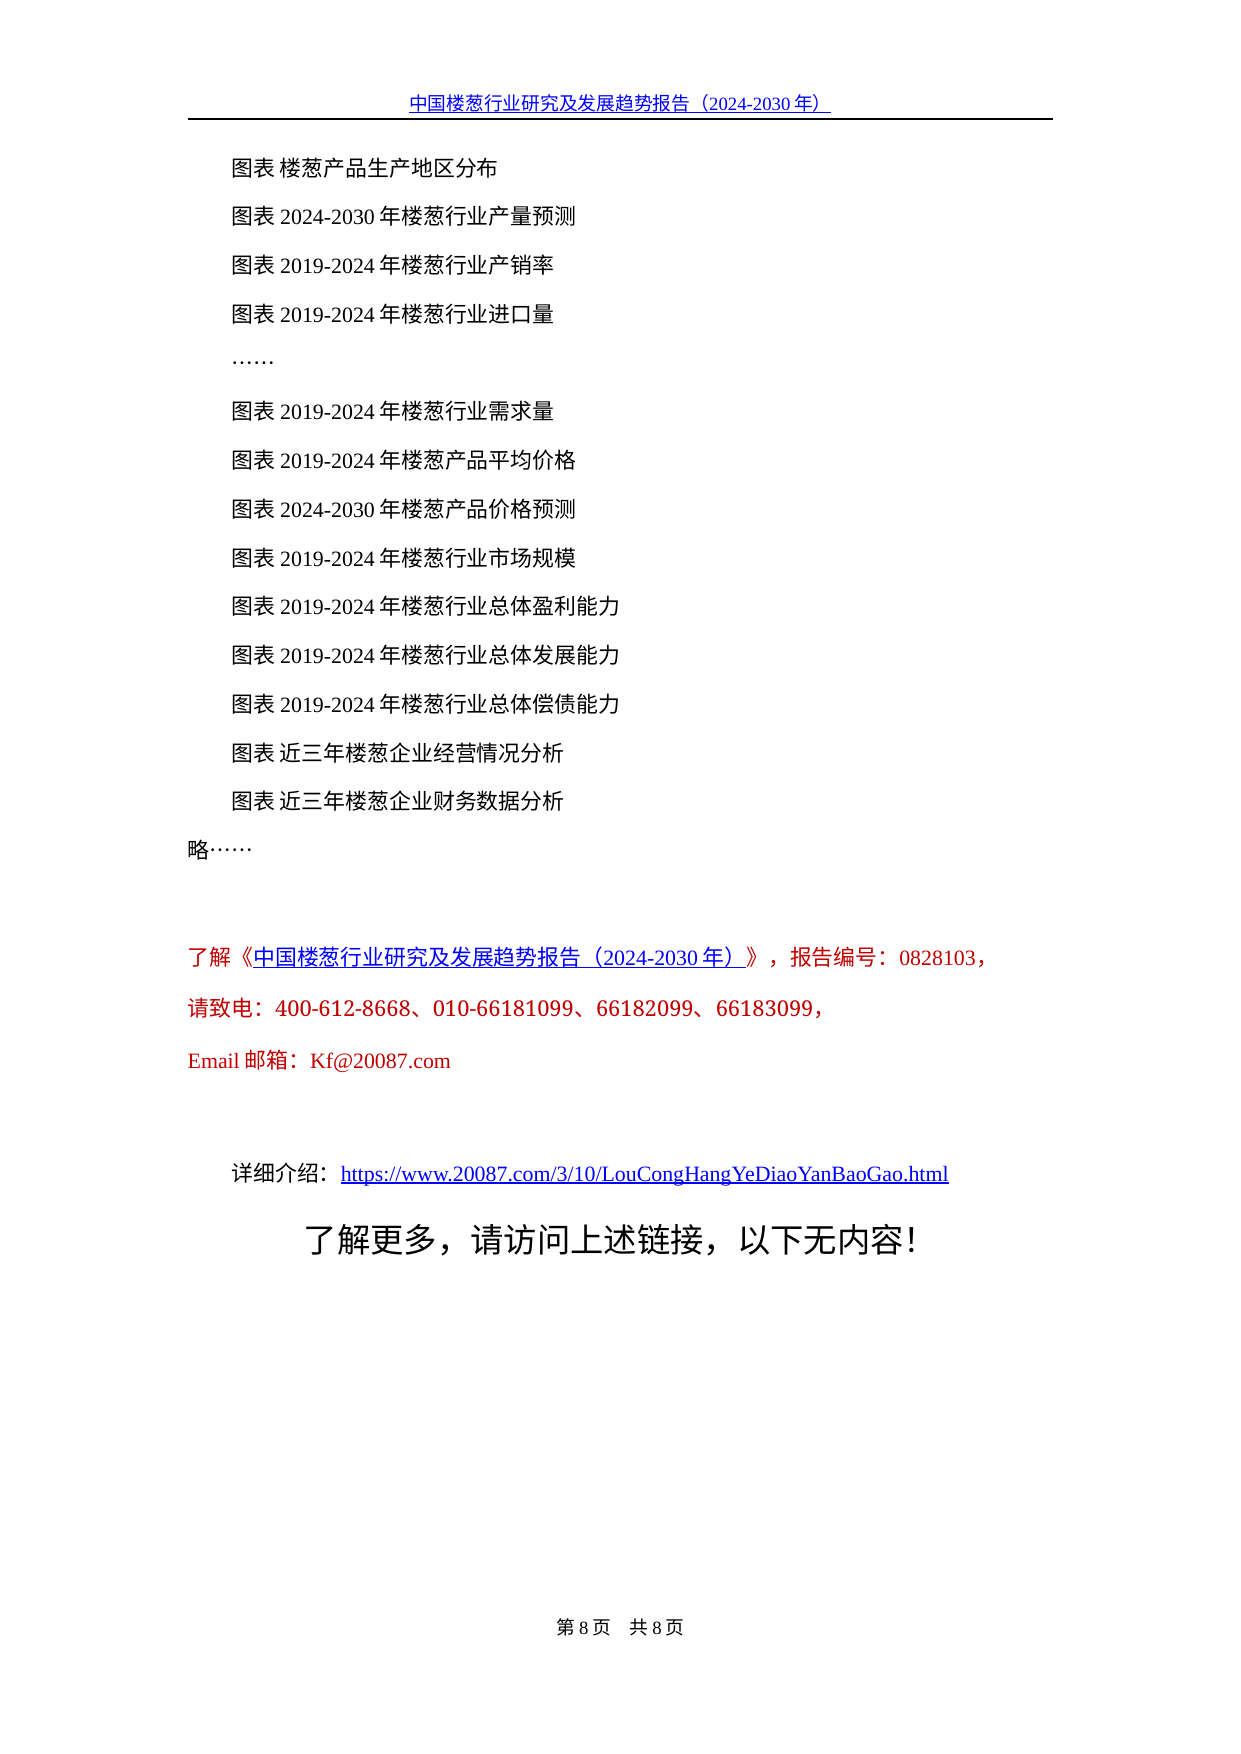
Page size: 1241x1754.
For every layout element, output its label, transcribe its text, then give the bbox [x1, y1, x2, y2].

title 了解更多，请访问上述链接，以下无内容！ [187, 1205, 1053, 1270]
text 请致电：400-612-8668、010-66181099、66182099、66183099， [187, 991, 1053, 1023]
text 了解《中国楼葱行业研究及发展趋势报告（2024-2030年）》，报告编号：0828103， [187, 939, 1053, 972]
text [187, 150, 1053, 865]
text 详细介绍：https://www.20087.com/3/10/LouCongHangYeDiaoYanBaoGao.html [187, 1155, 1053, 1188]
text Email邮箱：Kf@20087.com [187, 1042, 1053, 1075]
